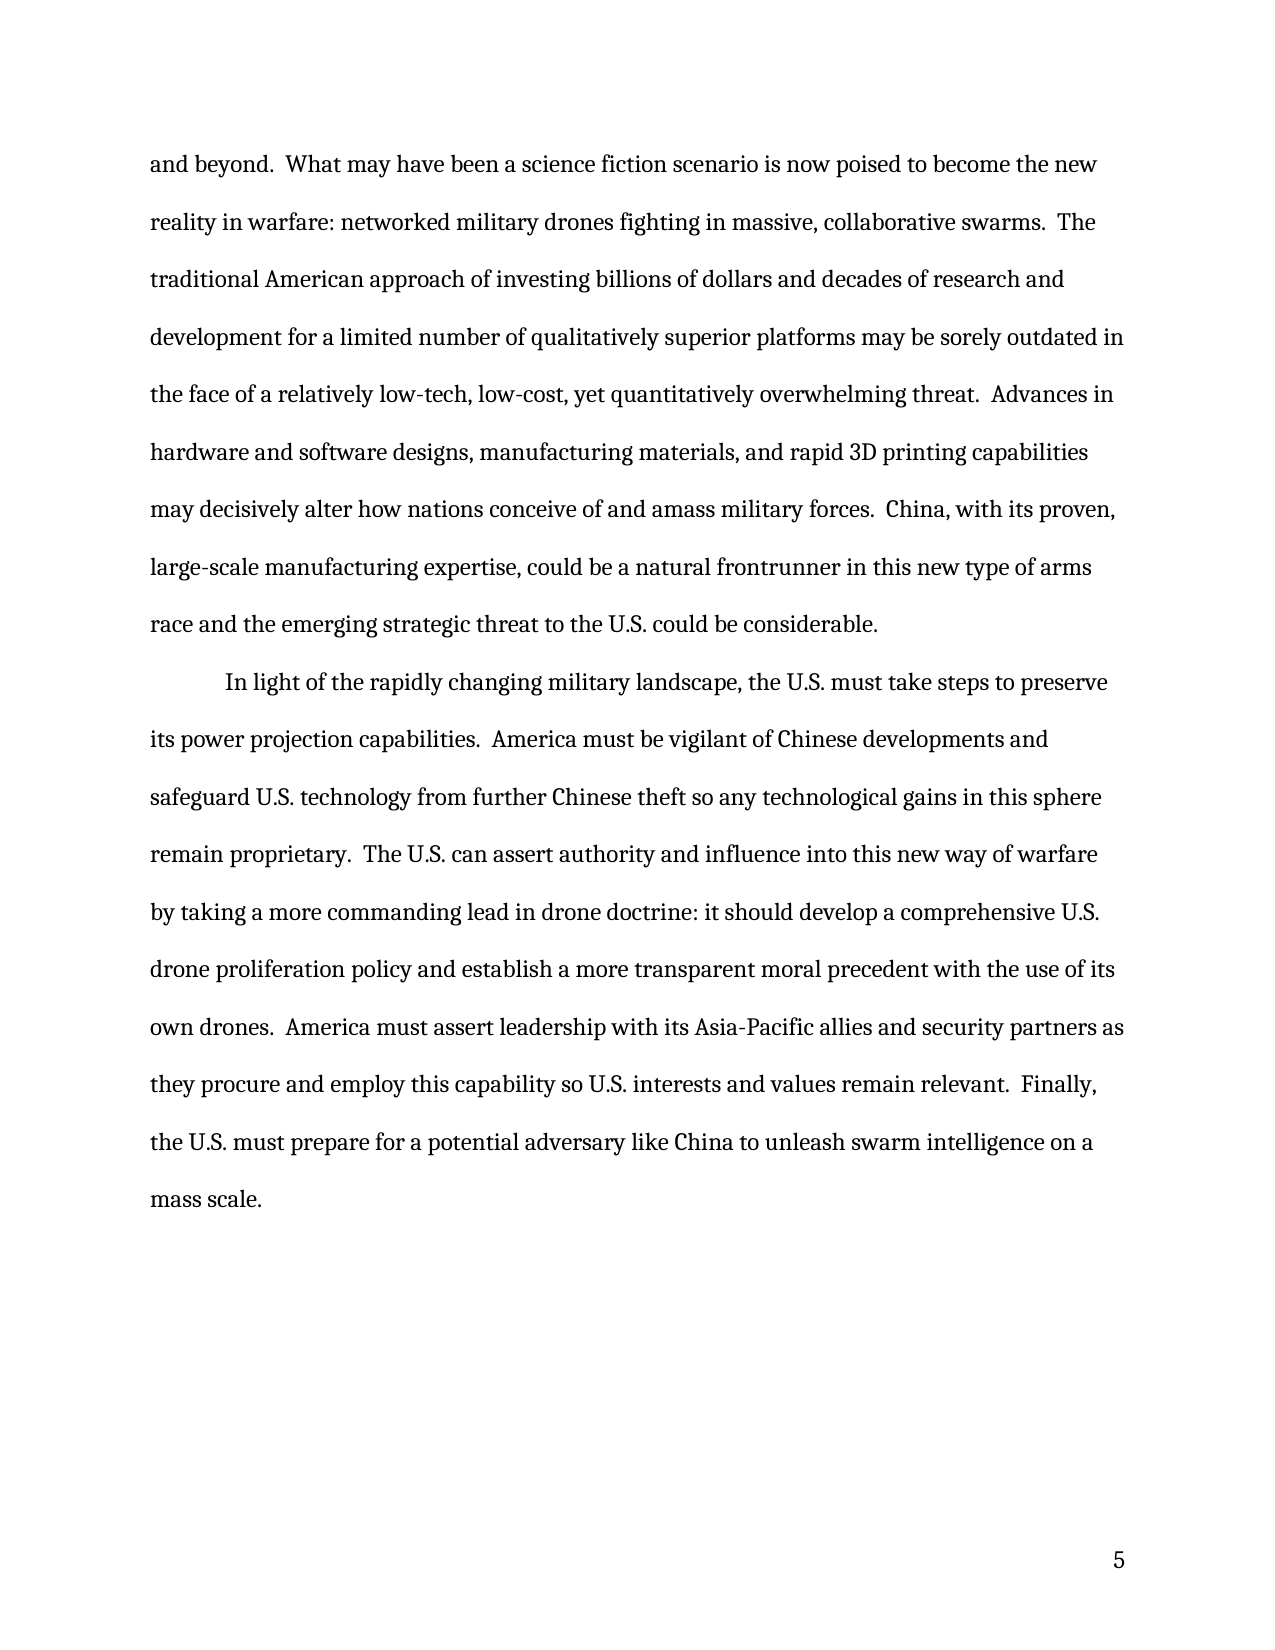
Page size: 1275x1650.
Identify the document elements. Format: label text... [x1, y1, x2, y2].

text In light of the rapidly changing military landscape, the U.S. must take steps to preserve its power projection capabilities. America must be vigilant of Chinese developments and safeguard U.S. technology from further Chinese theft so any technological gains in this sphere remain proprietary. The U.S. can assert authority and influence into this new way of warfare by taking a more commanding lead in drone doctrine: it should develop a comprehensive U.S. drone proliferation policy and establish a more transparent moral precedent with the use of its own drones. America must assert leadership with its Asia-Pacific allies and security partners as they procure and employ this capability so U.S. interests and values remain relevant. Finally, the U.S. must prepare for a potential adversary like China to unleash swarm intelligence on a mass scale. [150, 667, 1125, 1214]
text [150, 150, 1125, 639]
